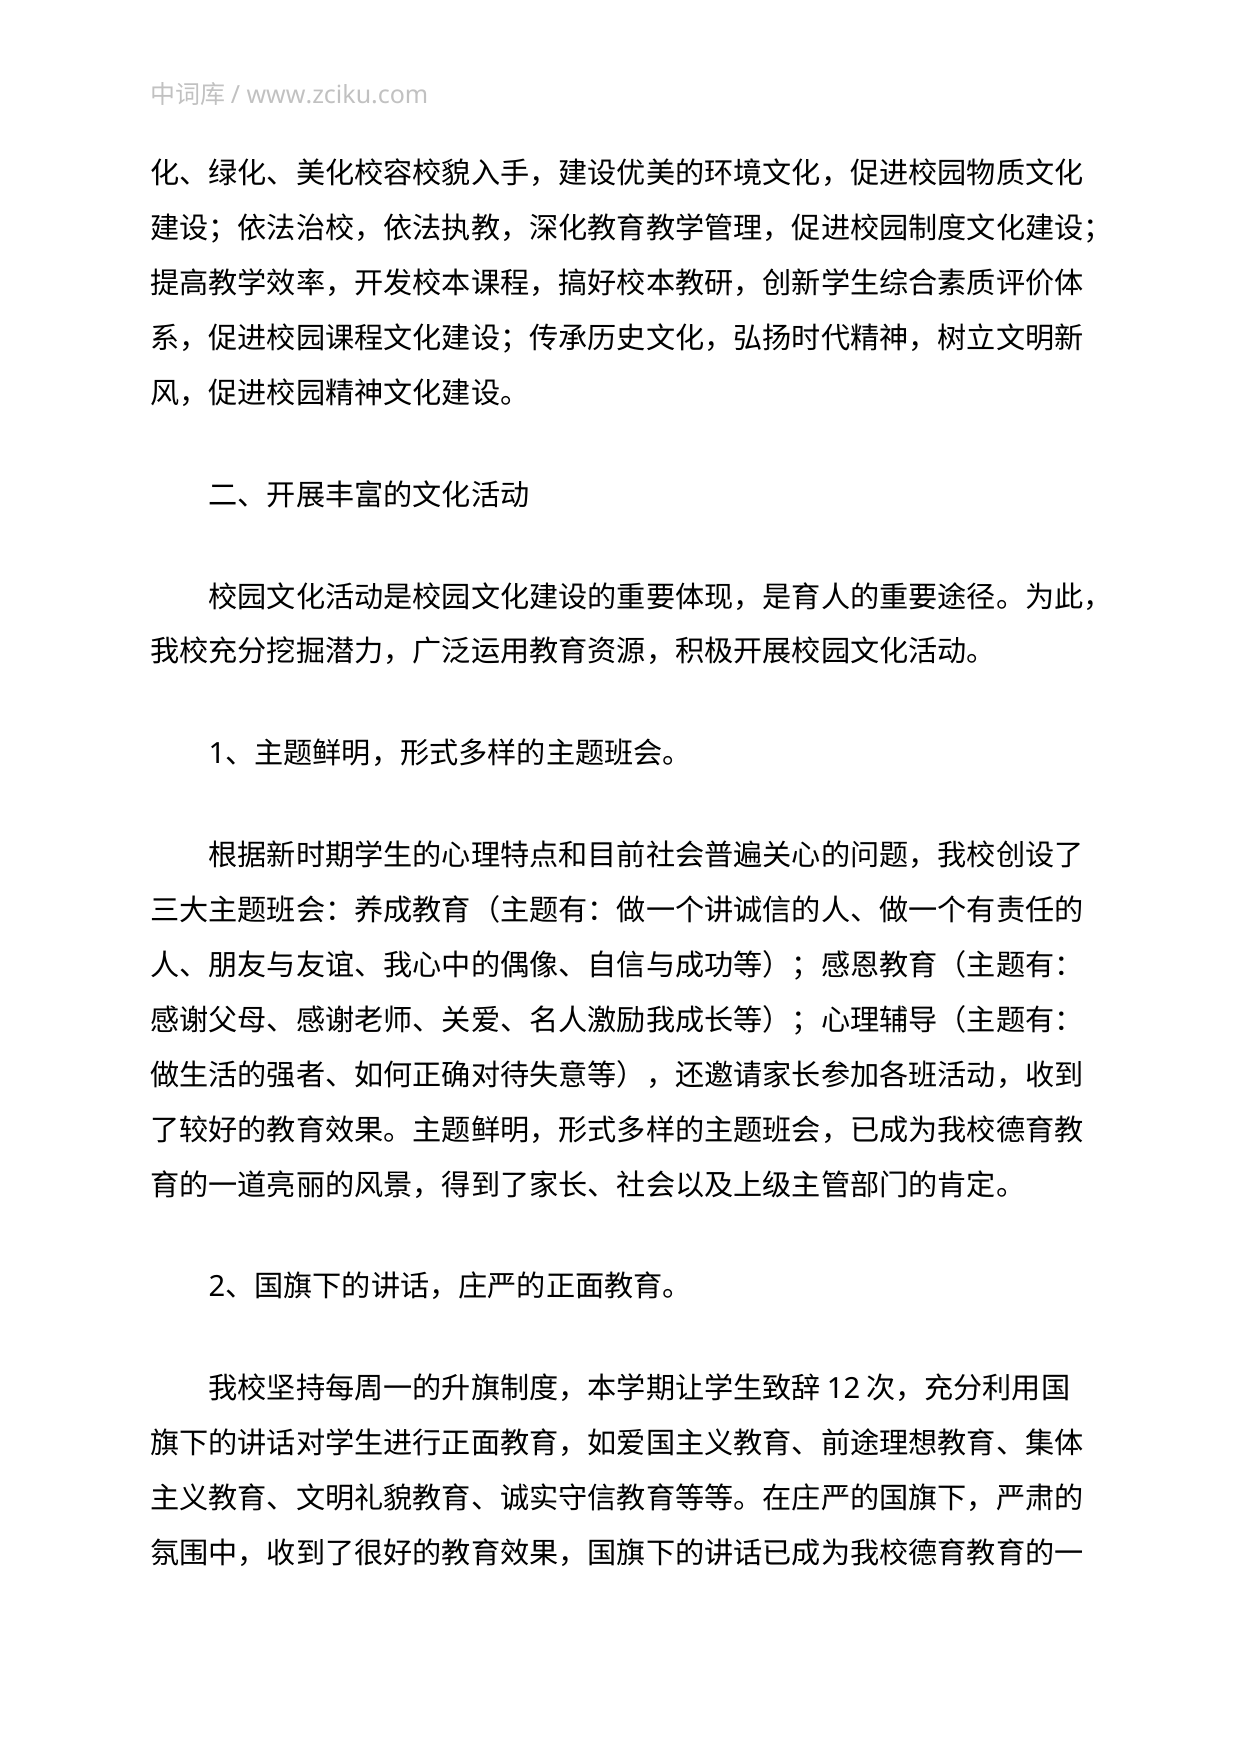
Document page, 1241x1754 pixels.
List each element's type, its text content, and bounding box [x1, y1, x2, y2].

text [150, 150, 1090, 412]
text 校园文化活动是校园文化建设的重要体现，是育人的重要途径。为此，我校充分挖掘潜力，广泛运用教育资源，积极开展校园文化活动。 [150, 573, 1090, 670]
text 2、国旗下的讲话，庄严的正面教育。 [150, 1263, 1090, 1305]
text 根据新时期学生的心理特点和目前社会普遍关心的问题，我校创设了三大主题班会：养成教育（主题有：做一个讲诚信的人、做一个有责任的人、朋友与友谊、我心中的偶像、自信与成功等）；感恩教育（主题有：感谢父母、感谢老师、关爱、名人激励我成长等）；心理辅导（主题有：做生活的强者、如何正确对待失意等），还邀请家长参加各班活动，收到了较好的教育效果。主题鲜明，形式多样的主题班会，已成为我校德育教育的一道亮丽的风景，得到了家长、社会以及上级主管部门的肯定。 [150, 832, 1090, 1203]
text 二、开展丰富的文化活动 [150, 471, 1090, 514]
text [150, 1365, 1090, 1572]
text 1、主题鲜明，形式多样的主题班会。 [150, 730, 1090, 772]
